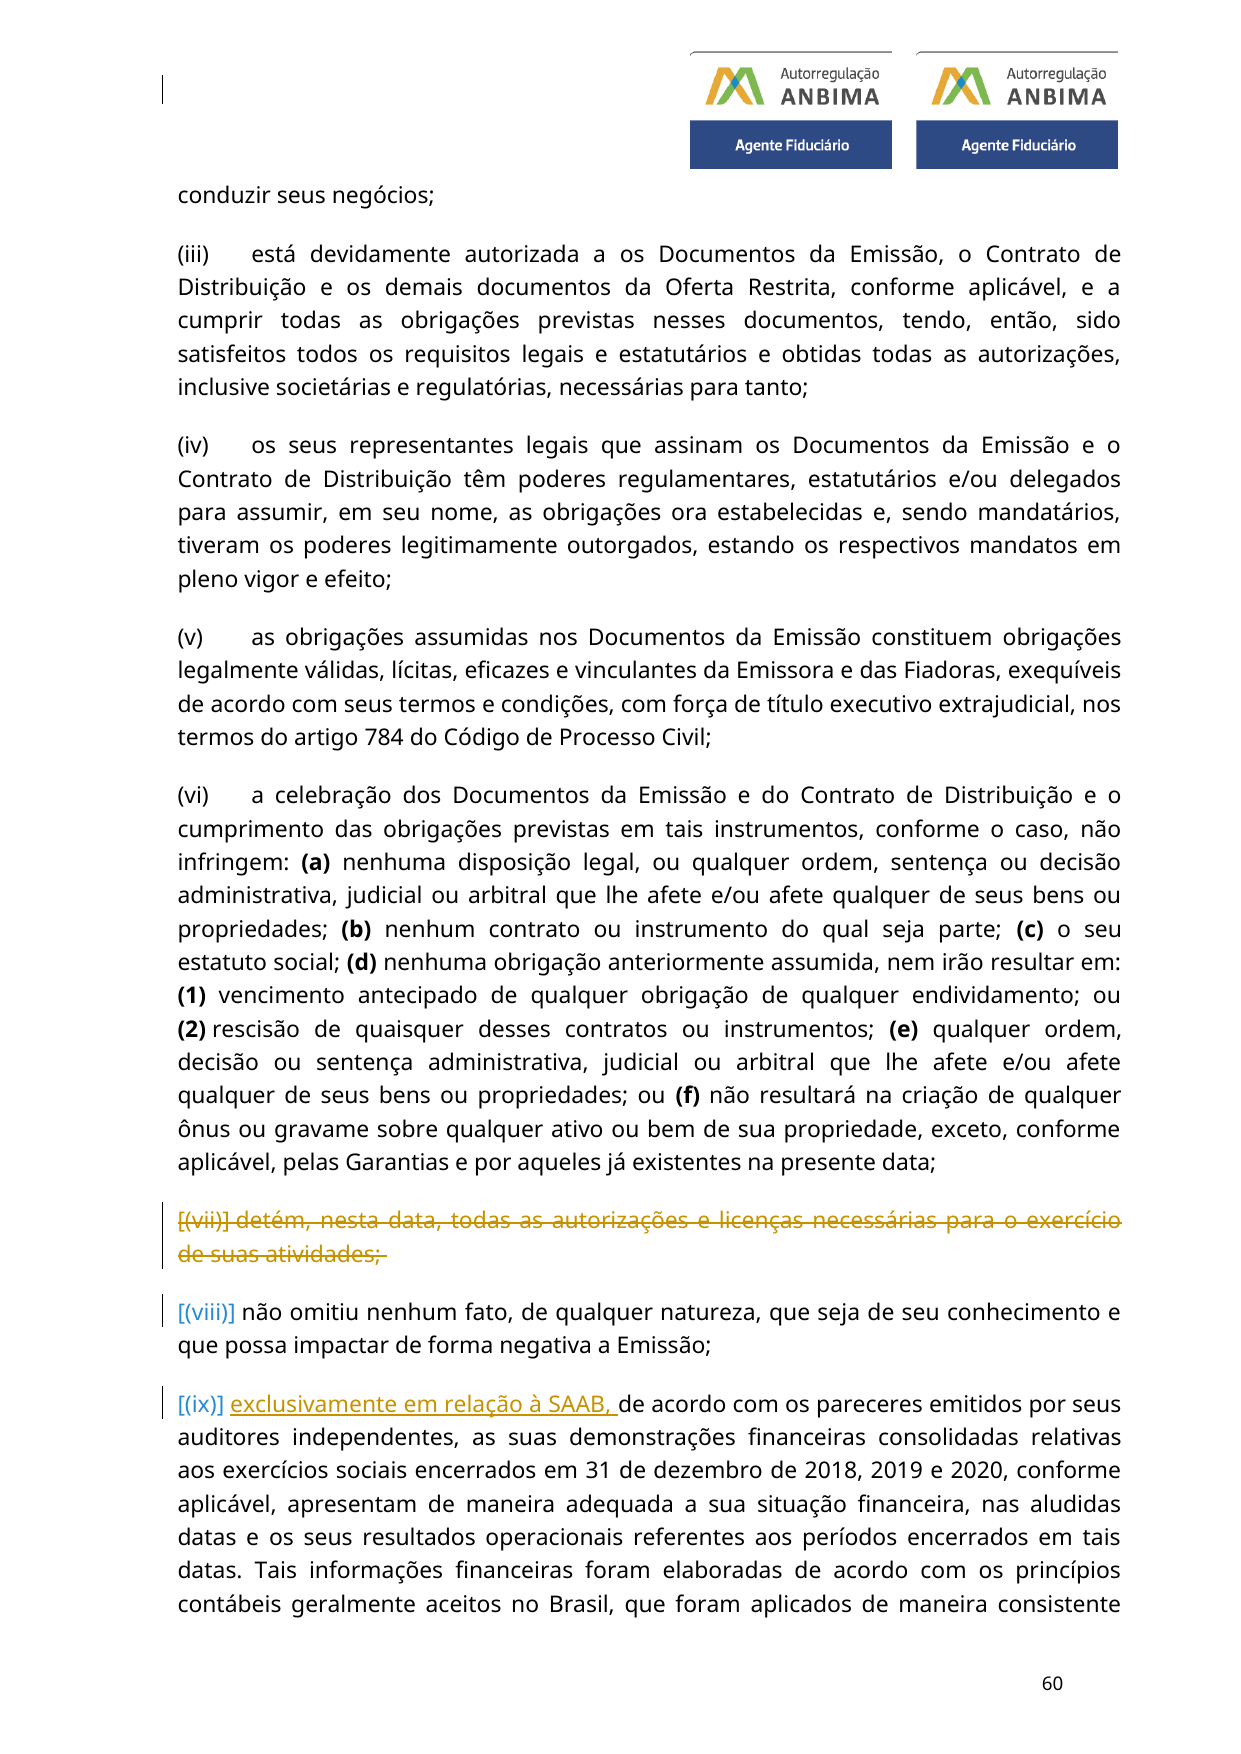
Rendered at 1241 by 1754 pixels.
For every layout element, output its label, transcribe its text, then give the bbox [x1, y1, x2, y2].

list não omitiu nenhum fato, de qualquer natureza, que seja de seu conhecimento e que possa impactar de forma negativa a Emissão; [177, 1294, 1122, 1361]
picture [688, 51, 892, 167]
list a celebração dos Documentos da Emissão e do Contrato de Distribuição e o cumprimento das obrigações previstas em tais instrumentos, conforme o caso, não infringem: (a) nenhuma disposição legal, ou qualquer ordem, sentença ou decisão administrativa, judicial ou arbitral que lhe afete e/ou afete qualquer de seus bens ou propriedades; (b) nenhum contrato ou instrumento do qual seja parte; (c) o seu estatuto social; (d) nenhuma obrigação anteriormente assumida, nem irão resultar em: (1) vencimento antecipado de qualquer obrigação de qualquer endividamento; ou (2) rescisão de quaisquer desses contratos ou instrumentos; (e) qualquer ordem, decisão ou sentença administrativa, judicial ou arbitral que lhe afete e/ou afete qualquer de seus bens ou propriedades; ou (f) não resultará na criação de qualquer ônus ou gravame sobre qualquer ativo ou bem de sua propriedade, exceto, conforme aplicável, pelas Garantias e por aqueles já existentes na presente data; [177, 777, 1122, 1177]
picture [914, 51, 1118, 167]
list está devidamente autorizada a os Documentos da Emissão, o Contrato de Distribuição e os demais documentos da Oferta Restrita, conforme aplicável, e a cumprir todas as obrigações previstas nesses documentos, tendo, então, sido satisfeitos todos os requisitos legais e estatutários e obtidas todas as autorizações, inclusive societárias e regulatórias, necessárias para tanto; [177, 236, 1122, 402]
list os seus representantes legais que assinam os Documentos da Emissão e o Contrato de Distribuição têm poderes regulamentares, estatutários e/ou delegados para assumir, em seu nome, as obrigações ora estabelecidas e, sendo mandatários, tiveram os poderes legitimamente outorgados, estando os respectivos mandatos em pleno vigor e efeito; [177, 427, 1122, 594]
list as obrigações assumidas nos Documentos da Emissão constituem obrigações legalmente válidas, lícitas, eficazes e vinculantes da Emissora e das Fiadoras, exequíveis de acordo com seus termos e condições, com força de título executivo extrajudicial, nos termos do artigo 784 do Código de Processo Civil; [177, 619, 1122, 752]
